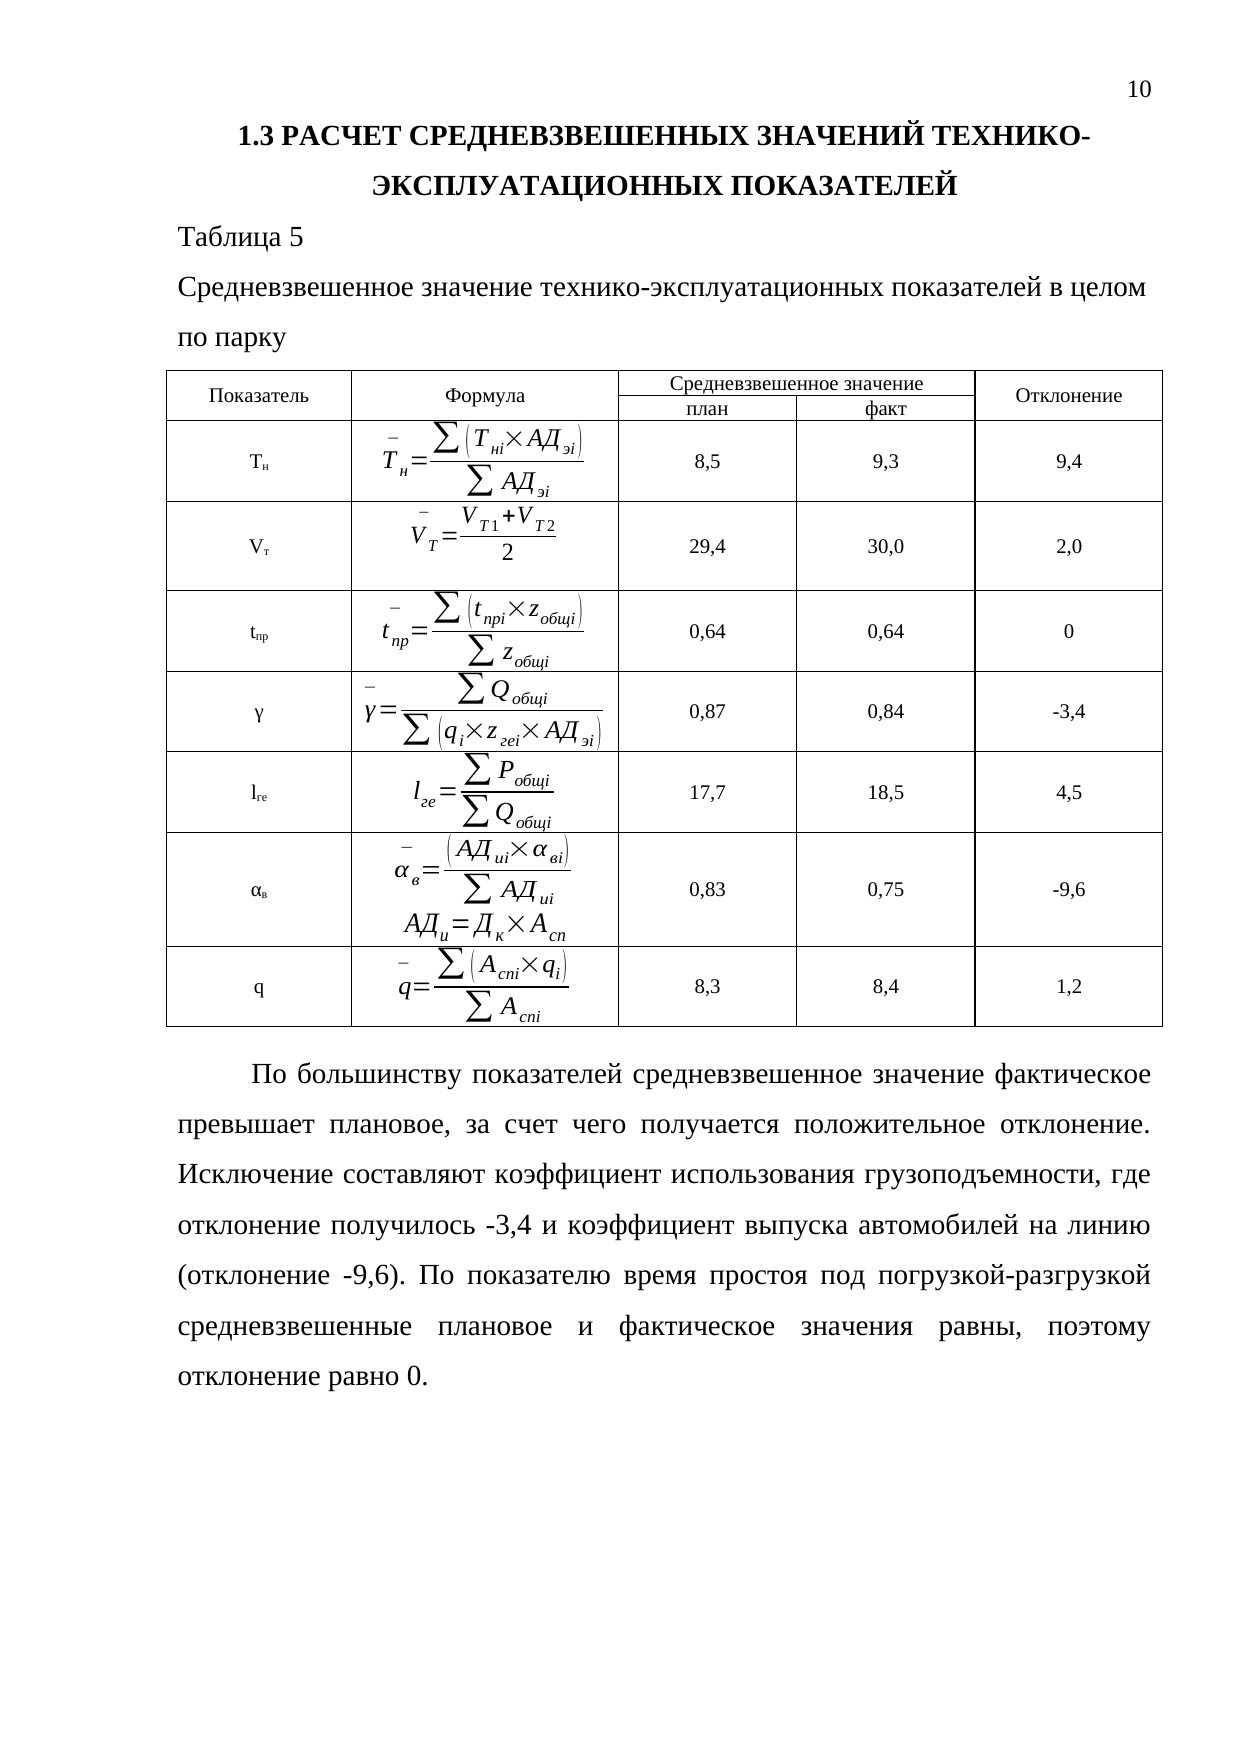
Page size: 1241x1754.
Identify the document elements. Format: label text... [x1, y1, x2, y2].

table_cell tпр [167, 591, 351, 671]
table_cell 8,5 [619, 421, 796, 501]
table_cell 0,75 [797, 833, 974, 946]
table_cell 17,7 [619, 752, 796, 832]
table_cell q [167, 947, 351, 1026]
table_cell -3,4 [976, 672, 1162, 751]
table_cell факт [797, 396, 974, 420]
text Средневзвешенное значение технико-эксплуатационных показателей в целом по парку [177, 269, 1152, 353]
table_cell [352, 421, 618, 501]
table_cell lге [167, 752, 351, 832]
table_cell 0,83 [619, 833, 796, 946]
table_cell [352, 502, 618, 590]
table_cell 9,4 [976, 421, 1162, 501]
table_cell γ [167, 672, 351, 751]
table_cell Тн [167, 421, 351, 501]
table_cell 1,2 [976, 947, 1162, 1026]
table_cell 0,64 [797, 591, 974, 671]
table_cell 0 [976, 591, 1162, 671]
table_cell [352, 672, 618, 751]
table_cell αв [167, 833, 351, 946]
table_cell 0,64 [619, 591, 796, 671]
table_header Формула [352, 371, 618, 420]
text 1.3 РАСЧЕТ СРЕДНЕВЗВЕШЕННЫХ ЗНАЧЕНИЙ ТЕХНИКО-ЭКСПЛУАТАЦИОННЫХ ПОКАЗАТЕЛЕЙ [177, 118, 1152, 202]
table_cell 30,0 [797, 502, 974, 590]
table_cell 9,3 [797, 421, 974, 501]
table_cell план [619, 396, 796, 420]
table_cell 29,4 [619, 502, 796, 590]
table_cell 0,87 [619, 672, 796, 751]
table_cell [352, 591, 618, 671]
text Таблица 5 [177, 219, 1152, 252]
table_header Отклонение [976, 371, 1162, 420]
table_cell -9,6 [976, 833, 1162, 946]
table_cell [352, 752, 618, 832]
table_cell 18,5 [797, 752, 974, 832]
table_cell [352, 833, 618, 946]
table_cell Vт [167, 502, 351, 590]
table_cell 8,4 [797, 947, 974, 1026]
table_header Показатель [167, 371, 351, 420]
table_cell 0,84 [797, 672, 974, 751]
text По большинству показателей средневзвешенное значение фактическое превышает плановое, за счет чего получается положительное отклонение. Исключение составляют коэффициент использования грузоподъемности, где отклонение получилось -3,4 и коэффициент выпуска автомобилей на линию (отклонение -9,6). По показателю время простоя под погрузкой-разгрузкой средневзвешенные плановое и фактическое значения равны, поэтому отклонение равно 0. [177, 1056, 1152, 1391]
table_cell 2,0 [976, 502, 1162, 590]
table_cell [352, 947, 618, 1026]
table_cell 4,5 [976, 752, 1162, 832]
table_cell 8,3 [619, 947, 796, 1026]
table_header Средневзвешенное значение [619, 371, 974, 395]
